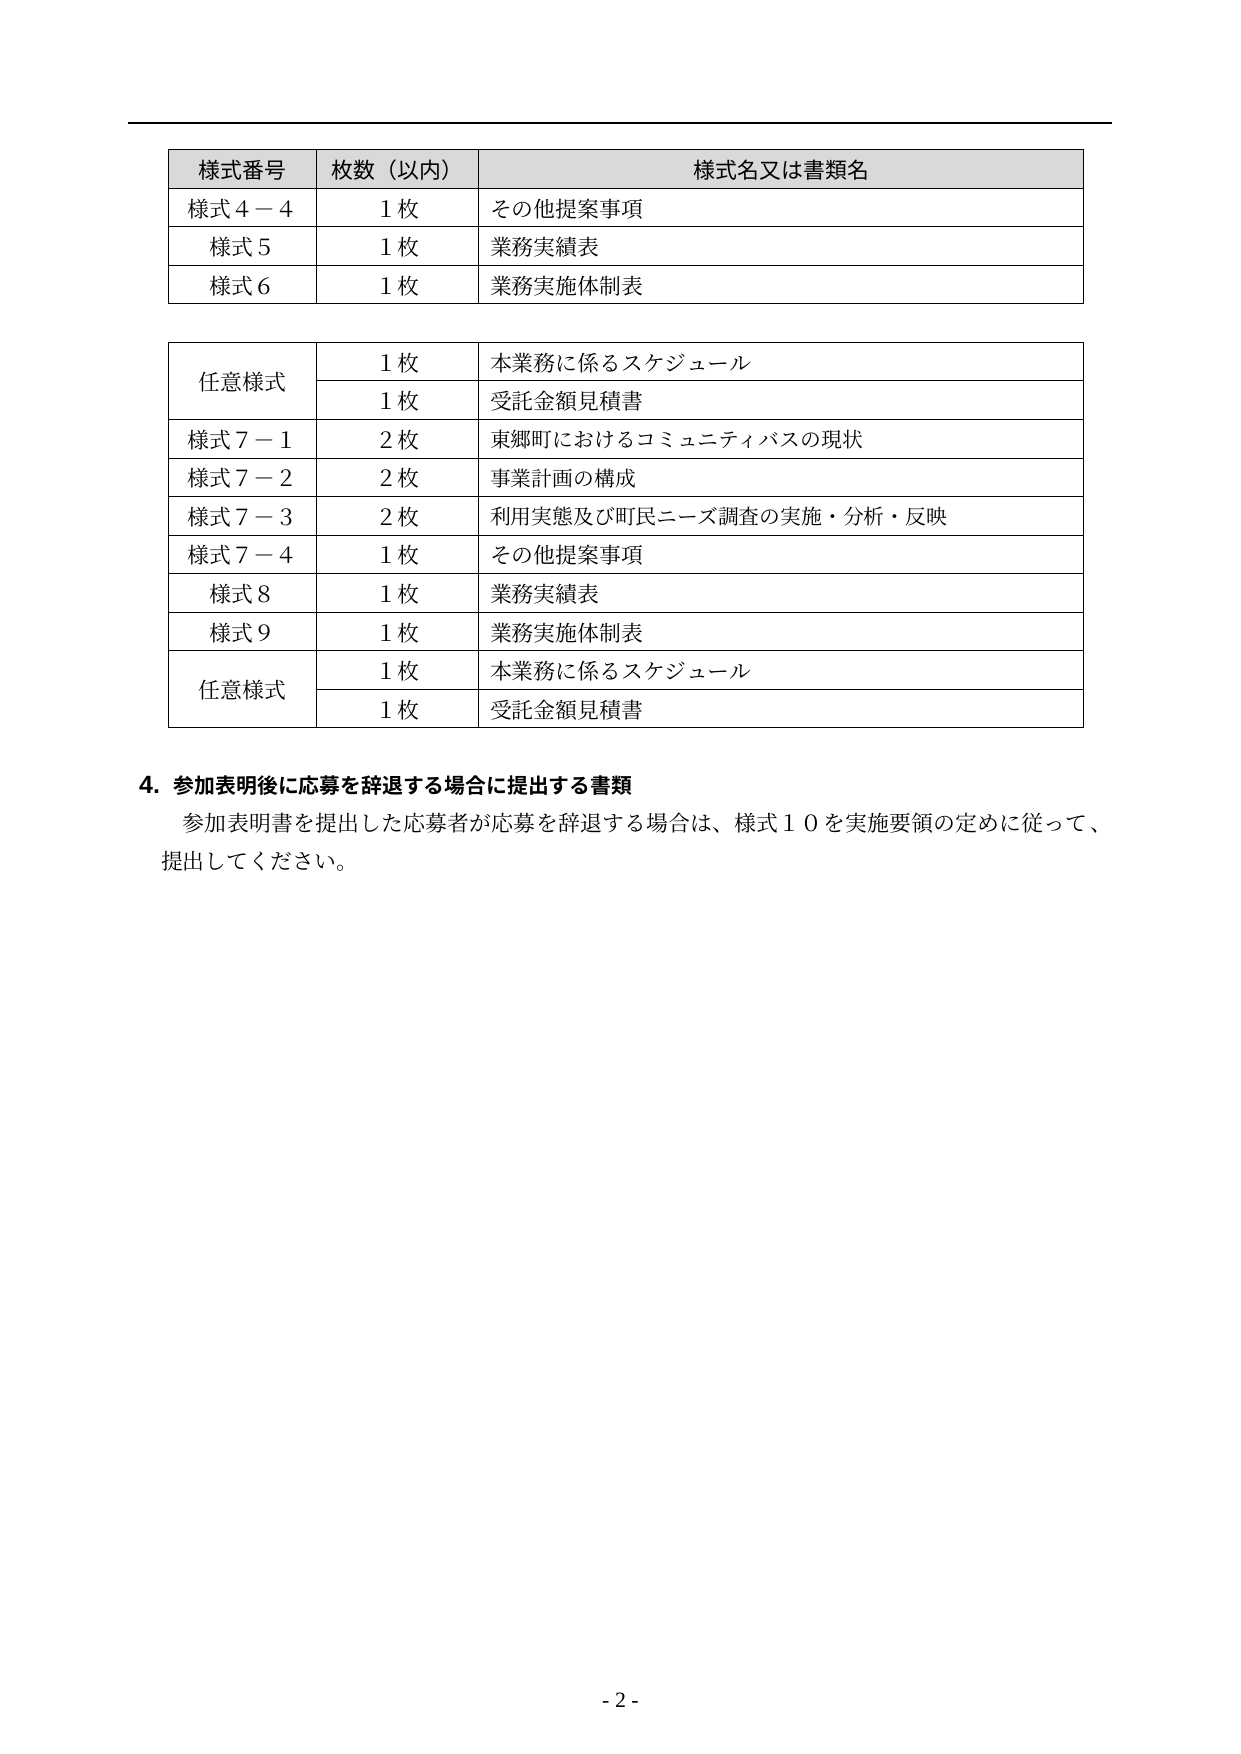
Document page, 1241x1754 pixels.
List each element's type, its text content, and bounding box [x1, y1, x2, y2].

table_cell １枚 [317, 266, 478, 303]
subtitle 参加表明後に応募を辞退する場合に提出する書類 [139, 766, 1101, 803]
table_cell ２枚 [317, 459, 478, 496]
table_cell ２枚 [317, 420, 478, 457]
table_cell １枚 [317, 227, 478, 265]
table_cell 様式７－１ [169, 420, 316, 457]
table_cell 東郷町におけるコミュニティバスの現状 [479, 420, 1083, 457]
table_cell １枚 [317, 574, 478, 612]
text 参加表明書を提出した応募者が応募を辞退する場合は、様式１０を実施要領の定めに従って、提出してください。 [161, 803, 1090, 878]
table_cell 事業計画の構成 [479, 459, 1083, 496]
table_cell 業務実施体制表 [479, 613, 1083, 650]
table_cell 様式６ [169, 266, 316, 303]
table_header １枚 [317, 343, 478, 380]
table_cell 様式９ [169, 613, 316, 650]
table_cell 受託金額見積書 [479, 381, 1083, 419]
table_cell 任意様式 [169, 651, 316, 727]
table_cell 様式７－３ [169, 497, 316, 534]
table_header 様式番号 [169, 150, 316, 188]
table_cell 業務実績表 [479, 227, 1083, 265]
table_cell １枚 [317, 613, 478, 650]
table_cell 様式５ [169, 227, 316, 265]
table_cell １枚 [317, 536, 478, 573]
table_cell その他提案事項 [479, 189, 1083, 226]
table_header 様式名又は書類名 [479, 150, 1083, 188]
table_cell 様式７－４ [169, 536, 316, 573]
table_cell 利用実態及び町民ニーズ調査の実施・分析・反映 [479, 497, 1083, 534]
table_header 本業務に係るスケジュール [479, 343, 1083, 380]
table_cell 様式７－２ [169, 459, 316, 496]
table_cell ２枚 [317, 497, 478, 534]
table_cell 受託金額見積書 [479, 690, 1083, 727]
table_header 任意様式 [169, 343, 316, 419]
table_cell １枚 [317, 690, 478, 727]
table_cell 本業務に係るスケジュール [479, 651, 1083, 689]
table_header 枚数（以内） [317, 150, 478, 188]
table_cell 様式４－４ [169, 189, 316, 226]
table_cell １枚 [317, 381, 478, 419]
table_cell 業務実績表 [479, 574, 1083, 612]
table_cell １枚 [317, 189, 478, 226]
table_cell 様式８ [169, 574, 316, 612]
table_cell 業務実施体制表 [479, 266, 1083, 303]
table_cell １枚 [317, 651, 478, 689]
table_cell その他提案事項 [479, 536, 1083, 573]
